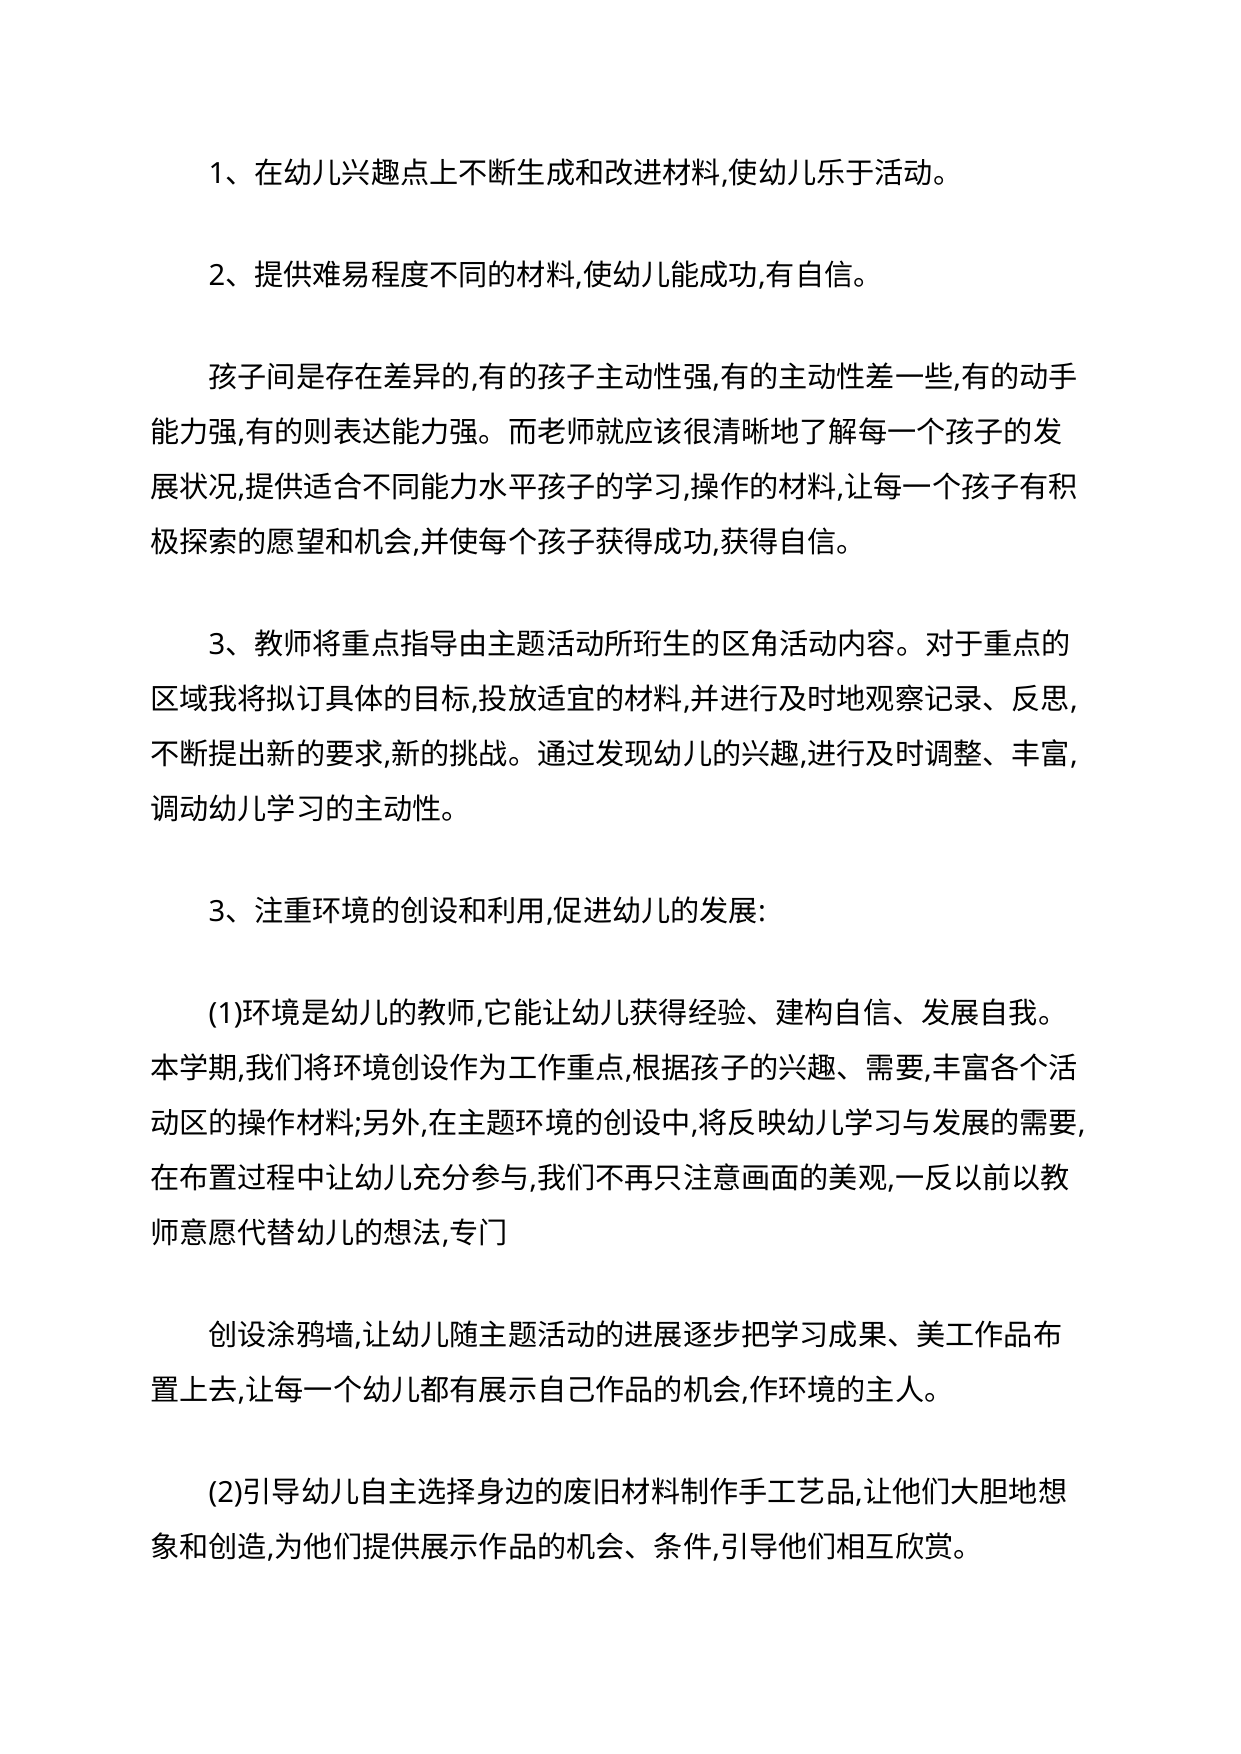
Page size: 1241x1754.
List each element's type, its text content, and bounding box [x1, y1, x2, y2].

text 孩子间是存在差异的,有的孩子主动性强,有的主动性差一些,有的动手能力强,有的则表达能力强。而老师就应该很清晰地了解每一个孩子的发展状况,提供适合不同能力水平孩子的学习,操作的材料,让每一个孩子有积极探索的愿望和机会,并使每个孩子获得成功,获得自信。 [150, 354, 1090, 561]
text 2、提供难易程度不同的材料,使幼儿能成功,有自信。 [150, 252, 1090, 294]
text 创设涂鸦墙,让幼儿随主题活动的进展逐步把学习成果、美工作品布置上去,让每一个幼儿都有展示自己作品的机会,作环境的主人。 [150, 1312, 1090, 1409]
text 1、在幼儿兴趣点上不断生成和改进材料,使幼儿乐于活动。 [150, 150, 1090, 192]
text 3、注重环境的创设和利用,促进幼儿的发展: [150, 888, 1090, 930]
text (2)引导幼儿自主选择身边的废旧材料制作手工艺品,让他们大胆地想象和创造,为他们提供展示作品的机会、条件,引导他们相互欣赏。 [150, 1469, 1090, 1566]
text 3、教师将重点指导由主题活动所珩生的区角活动内容。对于重点的区域我将拟订具体的目标,投放适宜的材料,并进行及时地观察记录、反思,不断提出新的要求,新的挑战。通过发现幼儿的兴趣,进行及时调整、丰富,调动幼儿学习的主动性。 [150, 621, 1090, 828]
text (1)环境是幼儿的教师,它能让幼儿获得经验、建构自信、发展自我。本学期,我们将环境创设作为工作重点,根据孩子的兴趣、需要,丰富各个活动区的操作材料;另外,在主题环境的创设中,将反映幼儿学习与发展的需要,在布置过程中让幼儿充分参与,我们不再只注意画面的美观,一反以前以教师意愿代替幼儿的想法,专门 [150, 990, 1090, 1252]
